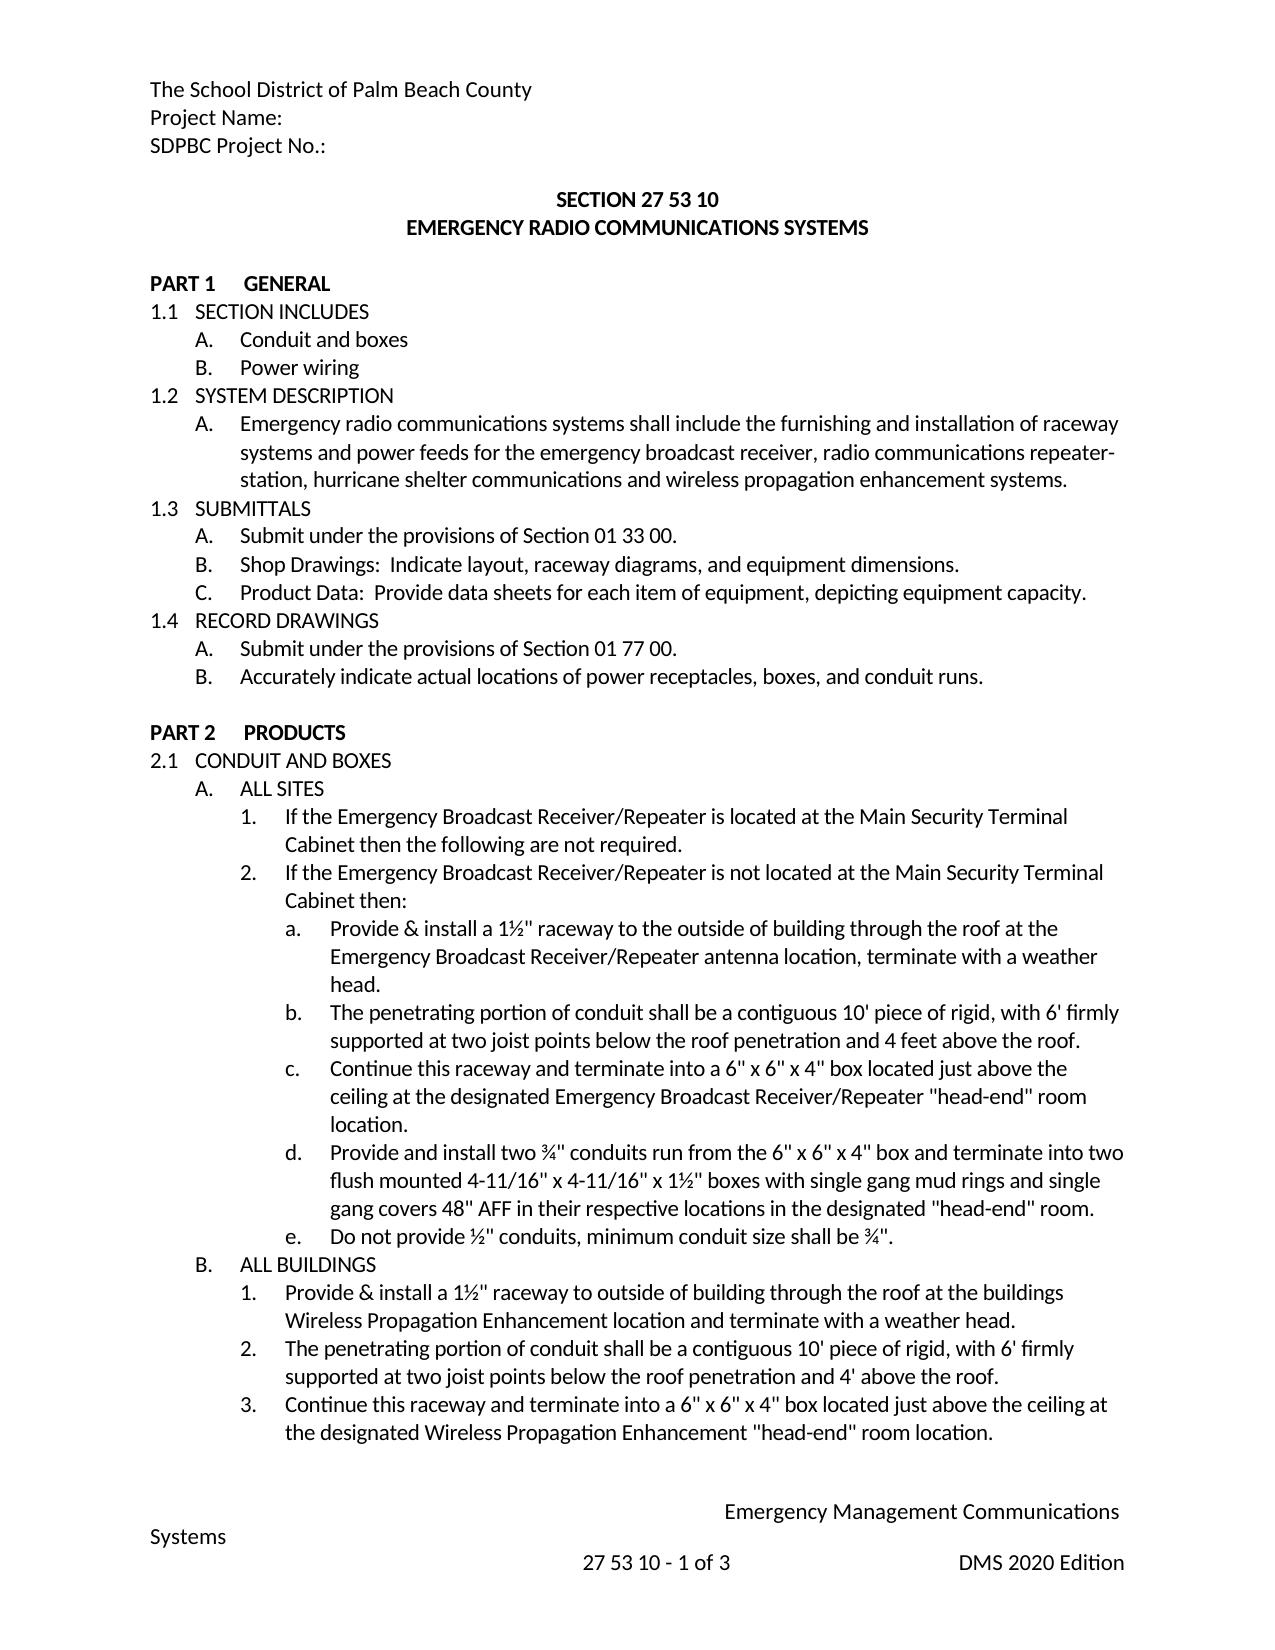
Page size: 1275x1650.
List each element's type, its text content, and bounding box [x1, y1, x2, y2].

list Continue this raceway and terminate into a 6" x 6" x 4" box located just above the ceiling at the designated Emergency Broadcast Receiver/Repeater "head-end" room location. [285, 1054, 1125, 1138]
list RECORD DRAWINGS [150, 606, 1125, 634]
list SYSTEM DESCRIPTION [150, 382, 1125, 409]
list SECTION INCLUDES [150, 297, 1125, 326]
list Conduit and boxes [195, 326, 1125, 353]
list Shop Drawings: Indicate layout, raceway diagrams, and equipment dimensions. [195, 550, 1125, 578]
list CONDUIT AND BOXES [150, 746, 1125, 774]
list Continue this raceway and terminate into a 6" x 6" x 4" box located just above the ceiling at the designated Wireless Propagation Enhancement "head-end" room location. [240, 1390, 1125, 1446]
text SECTION 27 53 10 [150, 185, 1125, 213]
list ALL SITES [195, 774, 1125, 802]
list The penetrating portion of conduit shall be a contiguous 10' piece of rigid, with 6' firmly supported at two joist points below the roof penetration and 4' above the roof. [240, 1334, 1125, 1390]
list SUBMITTALS [150, 494, 1125, 522]
list Provide & install a 1½" raceway to outside of building through the roof at the buildings Wireless Propagation Enhancement location and terminate with a weather head. [240, 1278, 1125, 1334]
list The penetrating portion of conduit shall be a contiguous 10' piece of rigid, with 6' firmly supported at two joist points below the roof penetration and 4 feet above the roof. [285, 998, 1125, 1054]
list Power wiring [195, 353, 1125, 382]
list Do not provide ½" conduits, minimum conduit size shall be ¾". [285, 1222, 1125, 1250]
text PART 2 PRODUCTS [150, 718, 1125, 746]
list Product Data: Provide data sheets for each item of equipment, depicting equipment capacity. [195, 578, 1125, 606]
list If the Emergency Broadcast Receiver/Repeater is not located at the Main Security Terminal Cabinet then: [240, 858, 1125, 914]
list If the Emergency Broadcast Receiver/Repeater is located at the Main Security Terminal Cabinet then the following are not required. [240, 802, 1125, 858]
list Provide and install two ¾" conduits run from the 6" x 6" x 4" box and terminate into two flush mounted 4-11/16" x 4-11/16" x 1½" boxes with single gang mud rings and single gang covers 48" AFF in their respective locations in the designated "head-end" room. [285, 1138, 1125, 1222]
list Submit under the provisions of Section 01 77 00. [195, 634, 1125, 662]
list Emergency radio communications systems shall include the furnishing and installation of raceway systems and power feeds for the emergency broadcast receiver, radio communications repeater-station, hurricane shelter communications and wireless propagation enhancement systems. [195, 409, 1125, 494]
list Provide & install a 1½" raceway to the outside of building through the roof at the Emergency Broadcast Receiver/Repeater antenna location, terminate with a weather head. [285, 914, 1125, 998]
text EMERGENCY RADIO COMMUNICATIONS SYSTEMS [150, 213, 1125, 241]
text PART 1 GENERAL [150, 269, 1125, 297]
list Accurately indicate actual locations of power receptacles, boxes, and conduit runs. [195, 662, 1125, 690]
list ALL BUILDINGS [195, 1250, 1125, 1278]
list Submit under the provisions of Section 01 33 00. [195, 522, 1125, 550]
